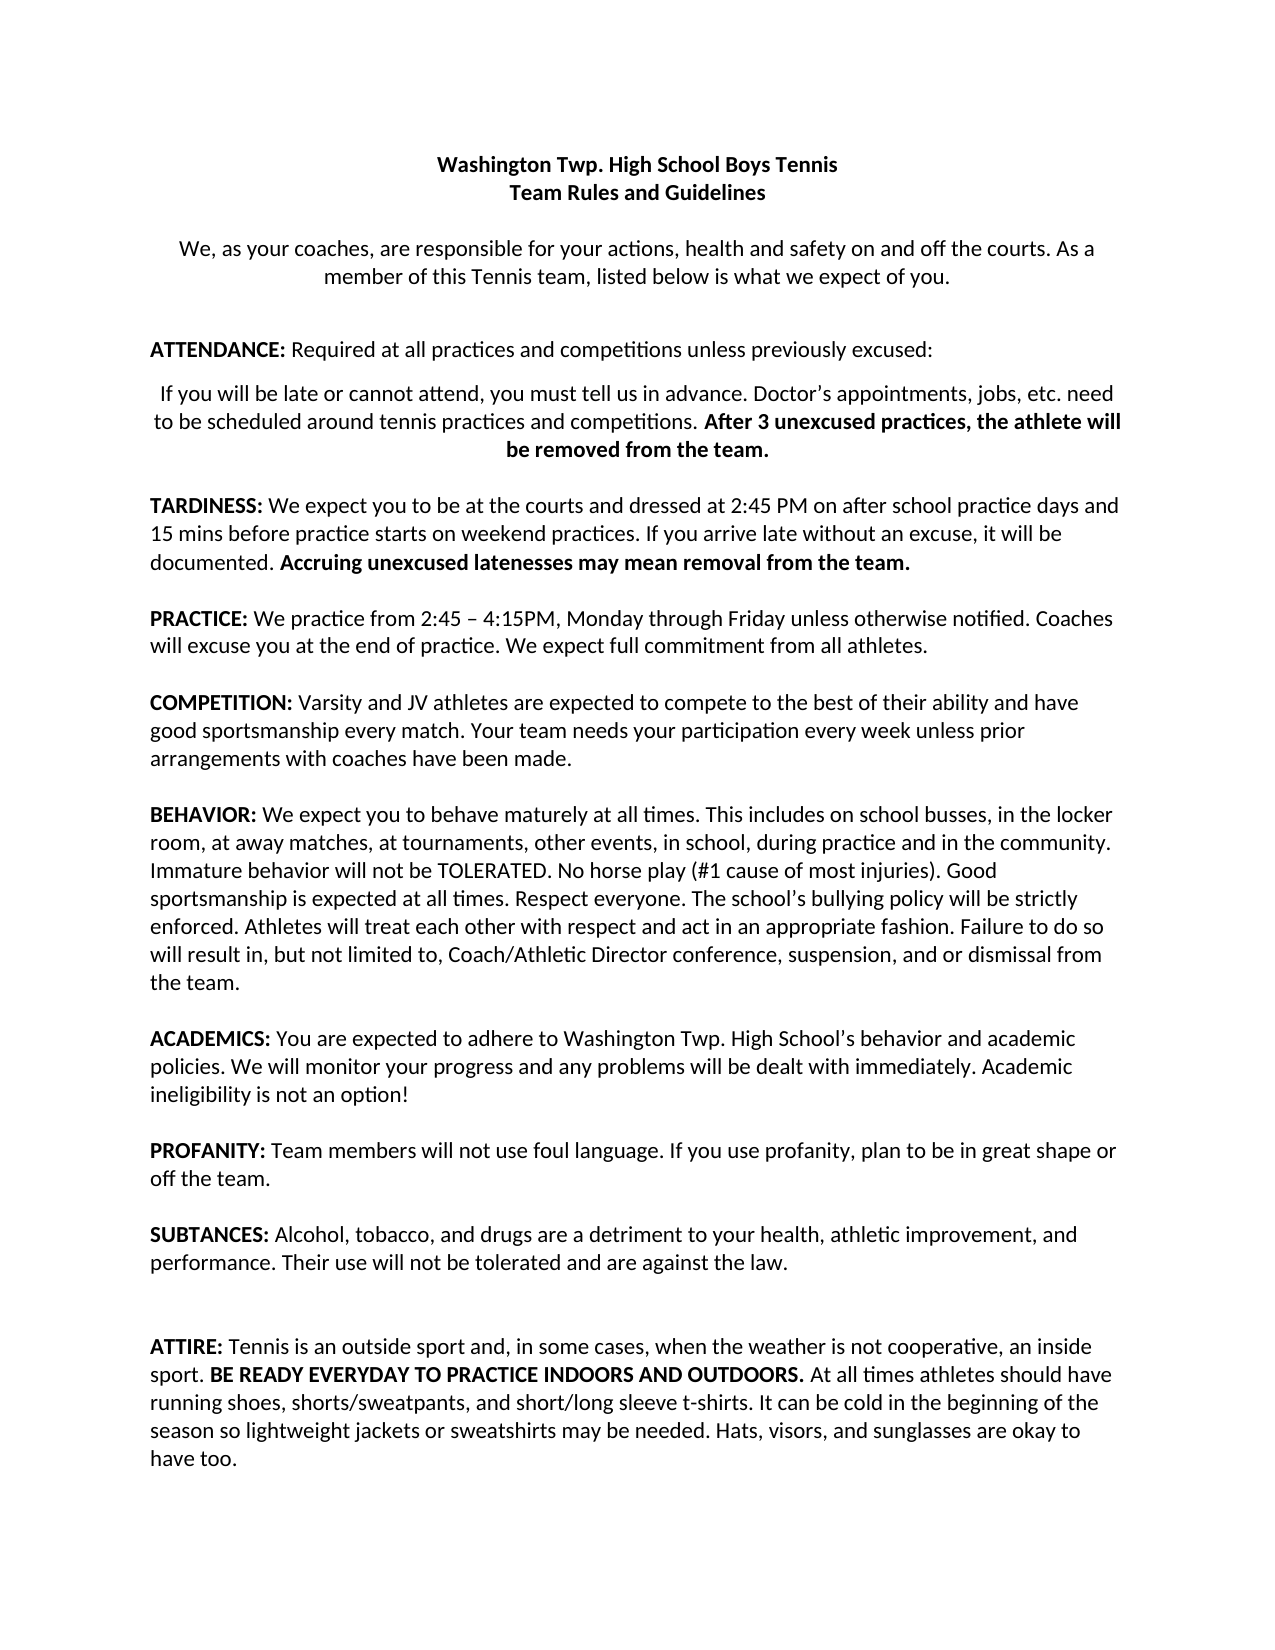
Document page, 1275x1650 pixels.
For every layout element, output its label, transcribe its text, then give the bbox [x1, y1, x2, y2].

text If you will be late or cannot attend, you must tell us in advance. Doctor’s appointments, jobs, etc. need to be scheduled around tennis practices and competitions. After 3 unexcused practices, the athlete will be removed from the team. [150, 379, 1125, 463]
text COMPETITION: Varsity and JV athletes are expected to compete to the best of their ability and have good sportsmanship every match. Your team needs your participation every week unless prior arrangements with coaches have been made. [150, 688, 1125, 772]
text ATTIRE: Tennis is an outside sport and, in some cases, when the weather is not cooperative, an inside sport. BE READY EVERYDAY TO PRACTICE INDOORS AND OUTDOORS. At all times athletes should have running shoes, shorts/sweatpants, and short/long sleeve t-shirts. It can be cold in the beginning of the season so lightweight jackets or sweatshirts may be needed. Hats, visors, and sunglasses are okay to have too. [150, 1332, 1125, 1472]
text PROFANITY: Team members will not use foul language. If you use profanity, plan to be in great shape or off the team. [150, 1136, 1125, 1192]
text PRACTICE: We practice from 2:45 – 4:15PM, Monday through Friday unless otherwise notified. Coaches will excuse you at the end of practice. We expect full commitment from all athletes. [150, 604, 1125, 660]
text BEHAVIOR: We expect you to behave maturely at all times. This includes on school busses, in the locker room, at away matches, at tournaments, other events, in school, during practice and in the community. Immature behavior will not be TOLERATED. No horse play (#1 cause of most injuries). Good sportsmanship is expected at all times. Respect everyone. The school’s bullying policy will be strictly enforced. Athletes will treat each other with respect and act in an appropriate fashion. Failure to do so will result in, but not limited to, Coach/Athletic Director conference, suspension, and or dismissal from the team. [150, 800, 1125, 996]
text Washington Twp. High School Boys Tennis [150, 150, 1125, 178]
text SUBTANCES: Alcohol, tobacco, and drugs are a detriment to your health, athletic improvement, and performance. Their use will not be tolerated and are against the law. [150, 1220, 1125, 1276]
text ATTENDANCE: Required at all practices and competitions unless previously excused: [150, 335, 1125, 363]
text Team Rules and Guidelines [150, 178, 1125, 206]
text We, as your coaches, are responsible for your actions, health and safety on and off the courts. As a member of this Tennis team, listed below is what we expect of you. [150, 234, 1125, 290]
text ACADEMICS: You are expected to adhere to Washington Twp. High School’s behavior and academic policies. We will monitor your progress and any problems will be dealt with immediately. Academic ineligibility is not an option! [150, 1024, 1125, 1108]
text TARDINESS: We expect you to be at the courts and dressed at 2:45 PM on after school practice days and 15 mins before practice starts on weekend practices. If you arrive late without an excuse, it will be documented. Accruing unexcused latenesses may mean removal from the team. [150, 492, 1125, 576]
